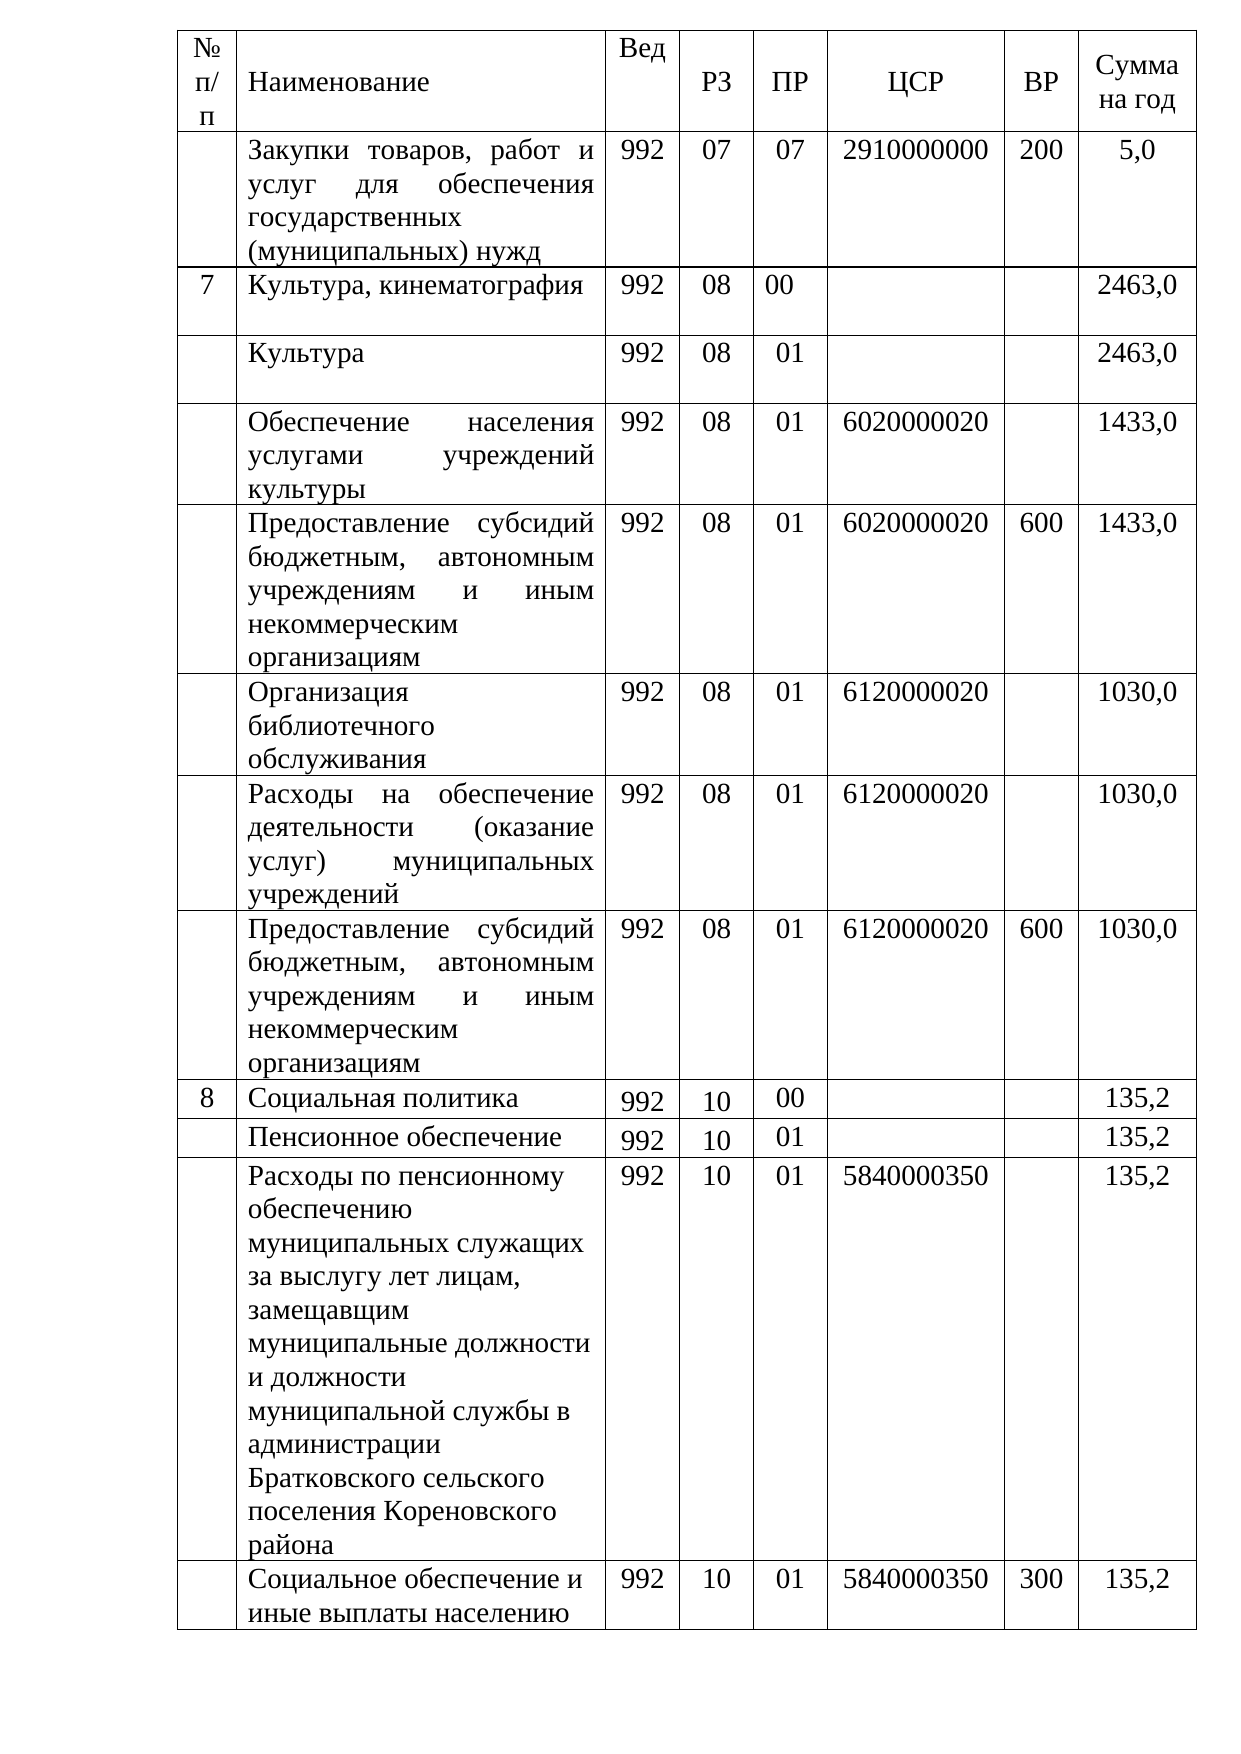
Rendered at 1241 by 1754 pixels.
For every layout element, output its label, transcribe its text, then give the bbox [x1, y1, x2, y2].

table_cell [828, 1119, 1004, 1157]
table_cell 135,2 [1079, 1119, 1196, 1157]
table_header РЗ [680, 31, 753, 131]
table_cell 1030,0 [1079, 674, 1196, 775]
table_cell [178, 404, 236, 504]
table_cell 8 [178, 1080, 236, 1118]
table_header Сумма на год [1079, 31, 1196, 131]
table_cell 10 [680, 1561, 753, 1628]
table_cell [828, 268, 1004, 334]
table_cell 00 [754, 1080, 827, 1118]
table_cell 01 [754, 911, 827, 1079]
table_cell 10 [680, 1119, 753, 1157]
table_cell 992 [606, 674, 679, 775]
table_cell 992 [606, 911, 679, 1079]
table_cell 08 [680, 336, 753, 403]
table_cell 200 [1005, 132, 1078, 266]
table_cell 01 [754, 1561, 827, 1628]
table_cell 600 [1005, 911, 1078, 1079]
table_cell [828, 336, 1004, 403]
table_cell [178, 1158, 236, 1560]
table_cell 1030,0 [1079, 776, 1196, 910]
table_cell 1030,0 [1079, 911, 1196, 1079]
table_cell 07 [680, 132, 753, 266]
table_cell 992 [606, 776, 679, 910]
table_cell 5,0 [1079, 132, 1196, 266]
table_cell 1433,0 [1079, 404, 1196, 504]
table_cell [178, 911, 236, 1079]
table_cell [1005, 674, 1078, 775]
table_cell [1005, 1158, 1078, 1560]
table_cell 992 [606, 1561, 679, 1628]
table_cell 2463,0 [1079, 336, 1196, 403]
table_cell 135,2 [1079, 1561, 1196, 1628]
table_cell 992 [606, 336, 679, 403]
table_cell [1005, 336, 1078, 403]
table_cell 10 [680, 1158, 753, 1560]
table_cell Организация библиотечного обслуживания [237, 674, 605, 775]
table_cell 6120000020 [828, 911, 1004, 1079]
table_cell 08 [680, 404, 753, 504]
table_cell 300 [1005, 1561, 1078, 1628]
table_cell 01 [754, 505, 827, 673]
table_cell 08 [680, 776, 753, 910]
table_cell [178, 776, 236, 910]
table_cell 01 [754, 1158, 827, 1560]
table_header ПР [754, 31, 827, 131]
table_cell [178, 1119, 236, 1157]
table_cell 6120000020 [828, 674, 1004, 775]
table_cell 5840000350 [828, 1561, 1004, 1628]
table_cell 600 [1005, 505, 1078, 673]
table_cell 01 [754, 336, 827, 403]
table_header Вед [606, 31, 679, 131]
table_cell Закупки товаров, работ и услуг для обеспечения государственных (муниципальных) нужд [237, 132, 605, 266]
table_cell 01 [754, 1119, 827, 1157]
table_header Наименование [237, 31, 605, 131]
table_cell [178, 505, 236, 673]
table_cell 5840000350 [828, 1158, 1004, 1560]
table_cell Расходы на обеспечение деятельности (оказание услуг) муниципальных учреждений [237, 776, 605, 910]
table_cell 7 [178, 268, 236, 334]
table_cell 08 [680, 268, 753, 334]
table_cell 6120000020 [828, 776, 1004, 910]
table_cell [178, 132, 236, 266]
table_cell Пенсионное обеспечение [237, 1119, 605, 1157]
table_cell 08 [680, 674, 753, 775]
table_cell Культура, кинематография [237, 268, 605, 334]
table_cell 01 [754, 674, 827, 775]
table_cell 135,2 [1079, 1080, 1196, 1118]
table_cell 992 [606, 1119, 679, 1157]
table_cell 6020000020 [828, 505, 1004, 673]
table_cell 992 [606, 1158, 679, 1560]
table_cell Расходы по пенсионному обеспечению муниципальных служащих за выслугу лет лицам, замещавщим муниципальные должности и должности муниципальной службы в администрации Братковского сельского поселения Кореновского района [237, 1158, 605, 1560]
table_cell 992 [606, 132, 679, 266]
table_cell 6020000020 [828, 404, 1004, 504]
table_cell [1005, 1080, 1078, 1118]
table_cell [178, 1561, 236, 1628]
table_cell Социальная политика [237, 1080, 605, 1118]
table_header ЦСР [828, 31, 1004, 131]
table_cell [1005, 776, 1078, 910]
table_cell Предоставление субсидий бюджетным, автономным учреждениям и иным некоммерческим организациям [237, 505, 605, 673]
table_cell 2910000000 [828, 132, 1004, 266]
table_cell 992 [606, 404, 679, 504]
table_cell 08 [680, 911, 753, 1079]
table_cell 01 [754, 404, 827, 504]
table_cell [1005, 1119, 1078, 1157]
table_cell [178, 674, 236, 775]
table_cell [1005, 404, 1078, 504]
table_cell Социальное обеспечение и иные выплаты населению [237, 1561, 605, 1628]
table_cell 2463,0 [1079, 268, 1196, 334]
table_cell 992 [606, 268, 679, 334]
table_cell Обеспечение населения услугами учреждений культуры [237, 404, 605, 504]
table_cell Предоставление субсидий бюджетным, автономным учреждениям и иным некоммерческим организациям [237, 911, 605, 1079]
table_header ВР [1005, 31, 1078, 131]
table_cell [828, 1080, 1004, 1118]
table_cell 00 [754, 268, 827, 334]
table_cell 992 [606, 505, 679, 673]
table_cell 08 [680, 505, 753, 673]
table_cell 07 [754, 132, 827, 266]
table_cell 135,2 [1079, 1158, 1196, 1560]
table_cell Культура [237, 336, 605, 403]
table_cell 10 [680, 1080, 753, 1118]
table_cell [1005, 268, 1078, 334]
table_header № п/п [178, 31, 236, 131]
table_cell 992 [606, 1080, 679, 1118]
table_cell [178, 336, 236, 403]
table_cell 01 [754, 776, 827, 910]
table_cell 1433,0 [1079, 505, 1196, 673]
